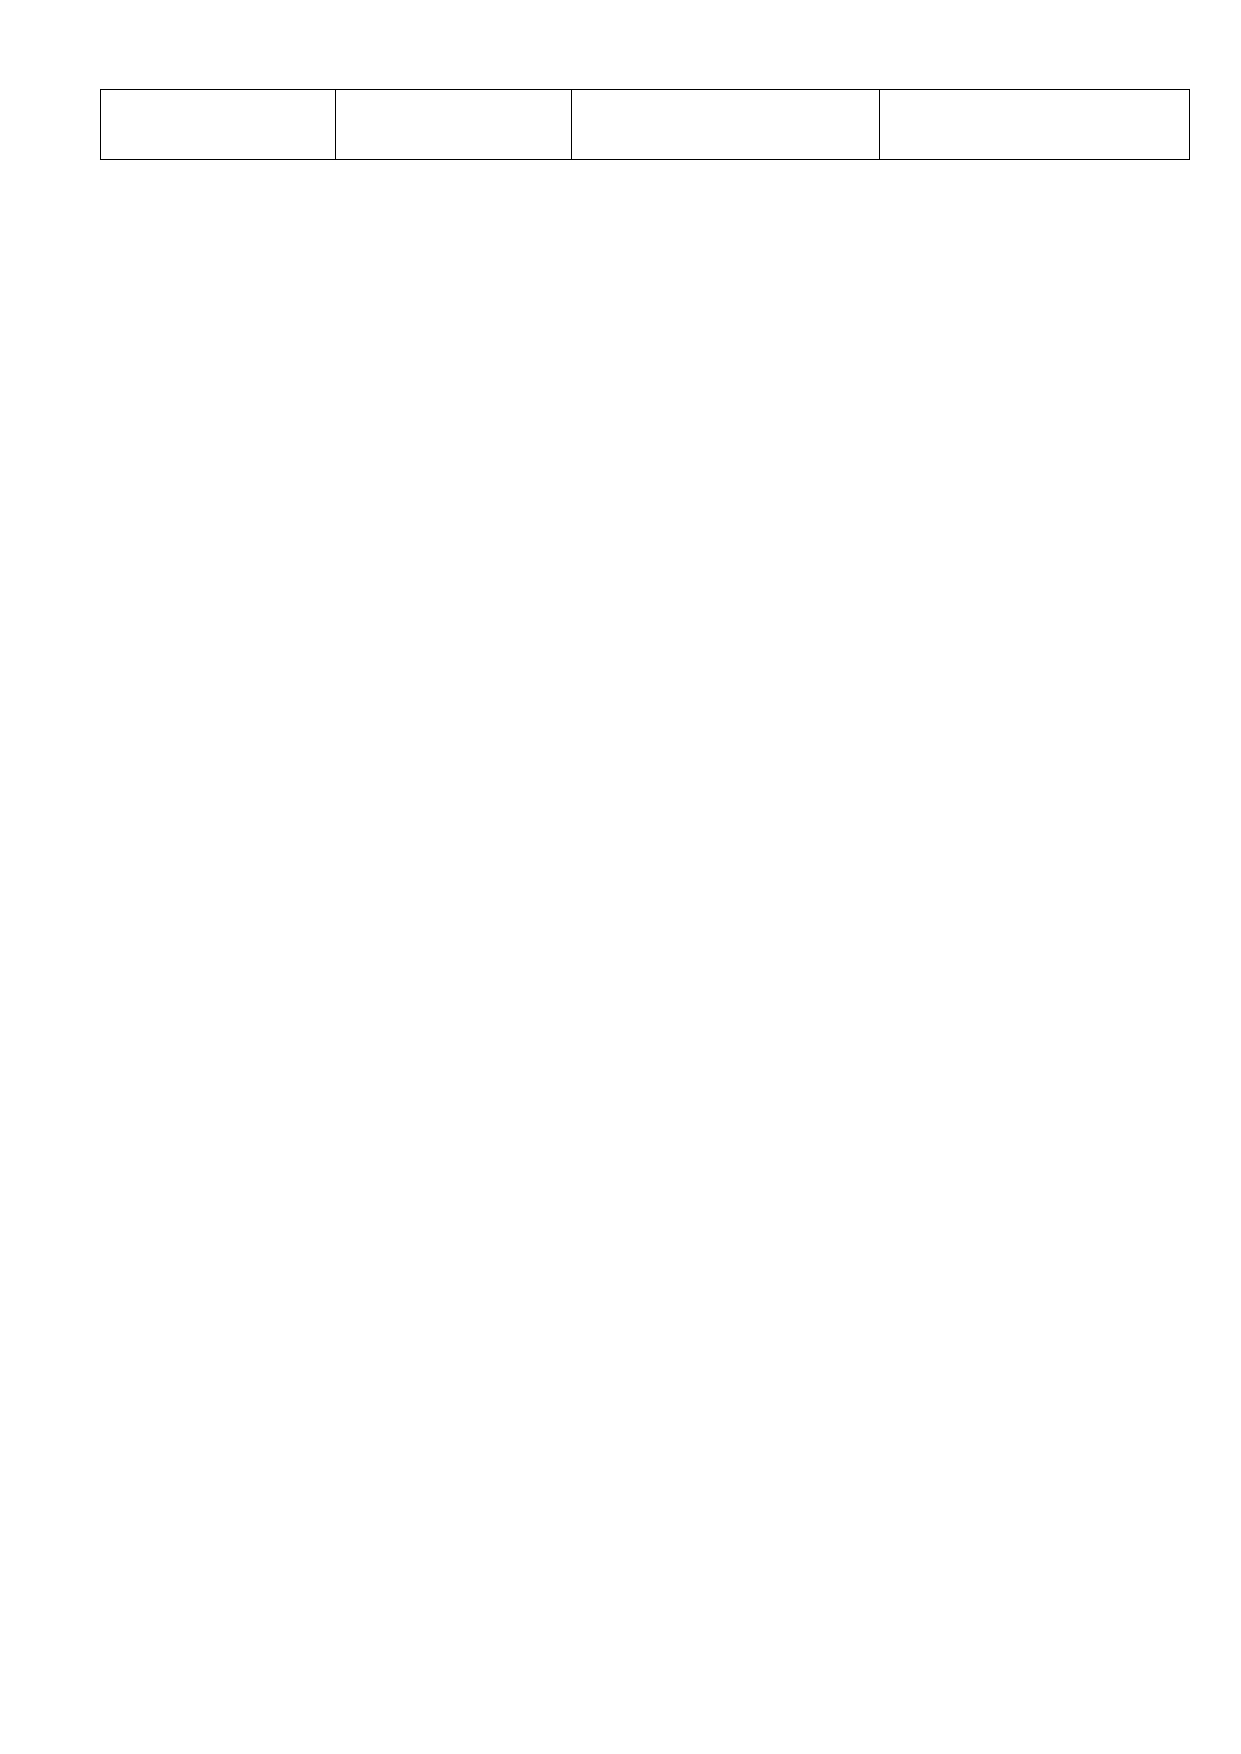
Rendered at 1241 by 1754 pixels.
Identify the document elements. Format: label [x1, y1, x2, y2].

table_cell [572, 90, 879, 159]
table_cell [101, 90, 335, 159]
